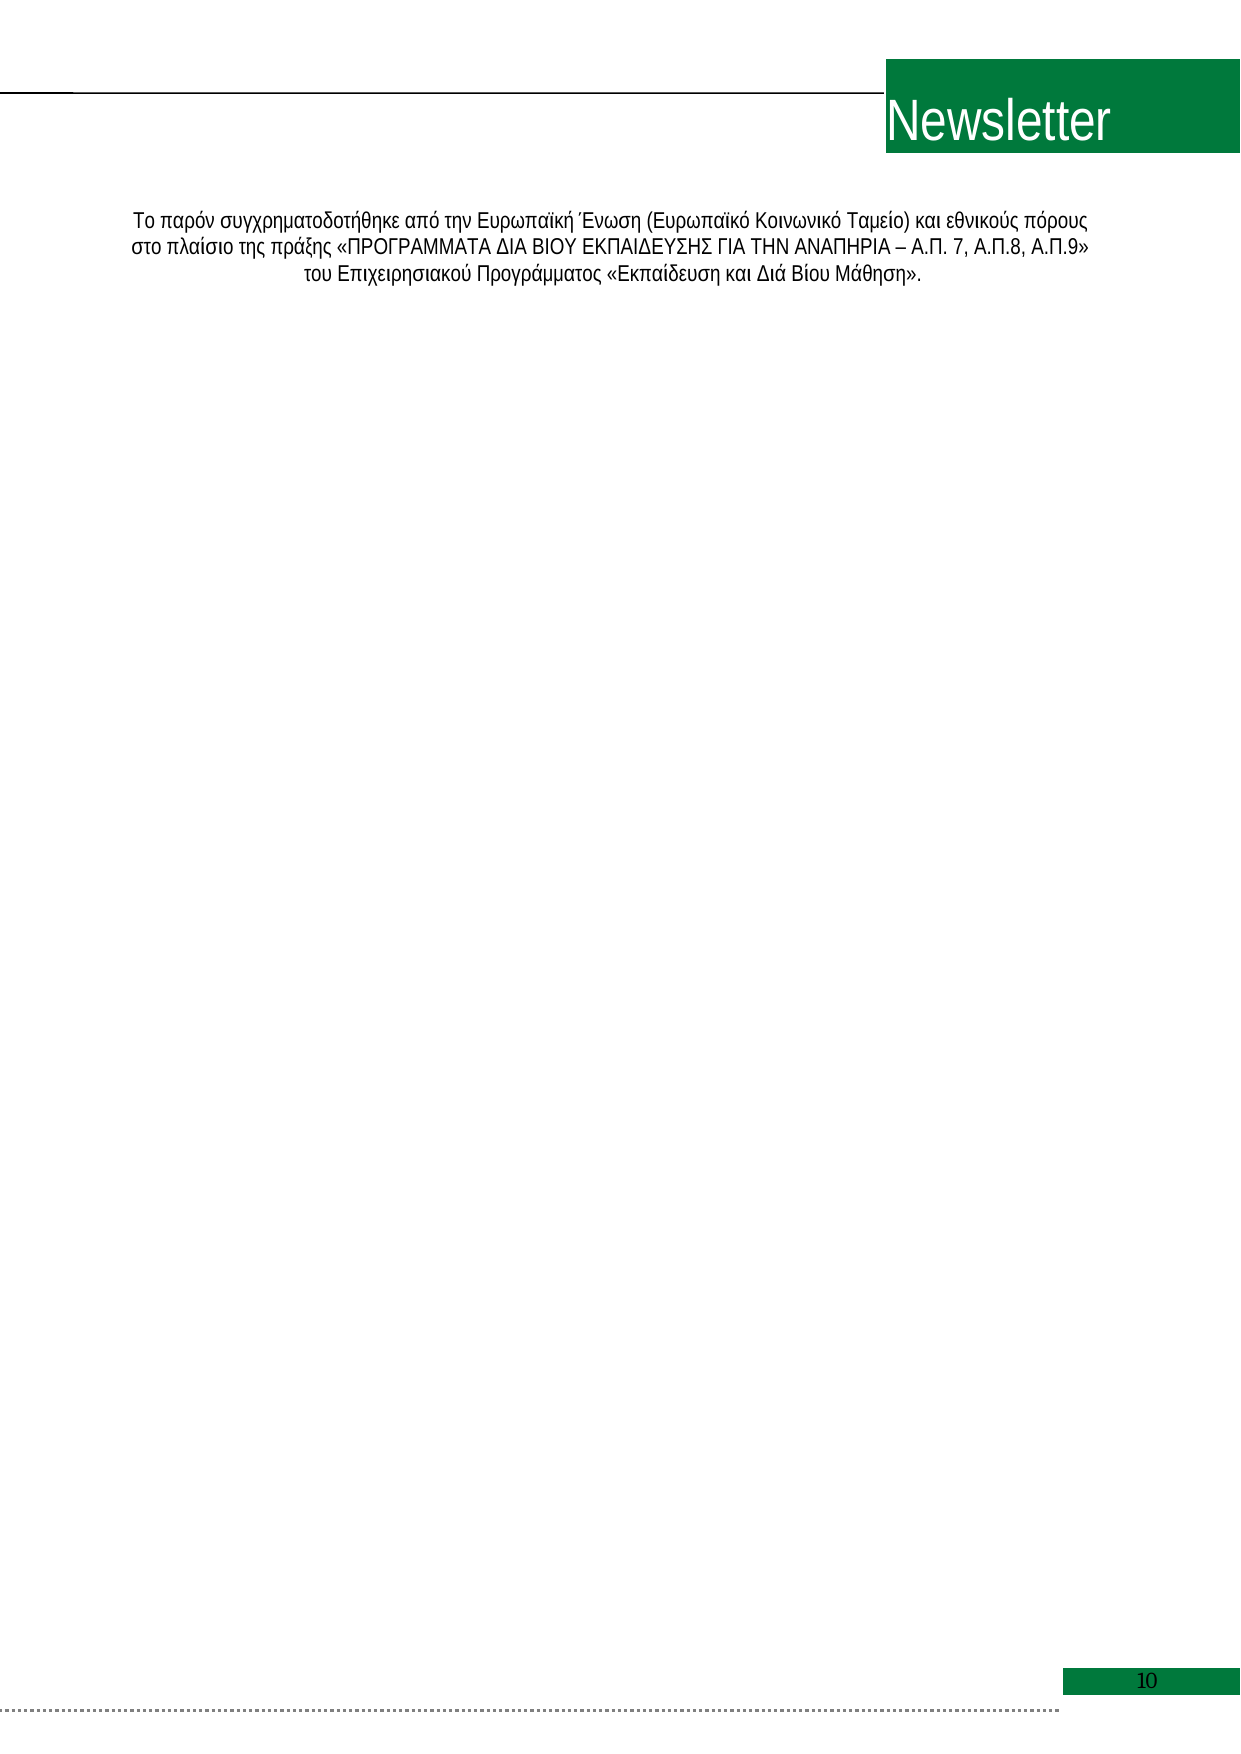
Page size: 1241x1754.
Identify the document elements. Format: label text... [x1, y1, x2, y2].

text Το παρόν συγχρηματοδοτήθηκε από την Ευρωπαϊκή Ένωση (Ευρωπαϊκό Κοινωνικό Ταμείο) και εθνικούς πόρους στο πλαίσιο της πράξης «ΠΡΟΓΡΑΜΜΑΤΑ ΔΙΑ ΒΙΟΥ ΕΚΠΑΙΔΕΥΣΗΣ ΓΙΑ ΤΗΝ ΑΝΑΠΗΡΙΑ – Α.Π. 7, Α.Π.8, Α.Π.9» του Επιχειρησιακού Προγράμματος «Εκπαίδευση και Διά Βίου Μάθηση». [74, 207, 1152, 286]
